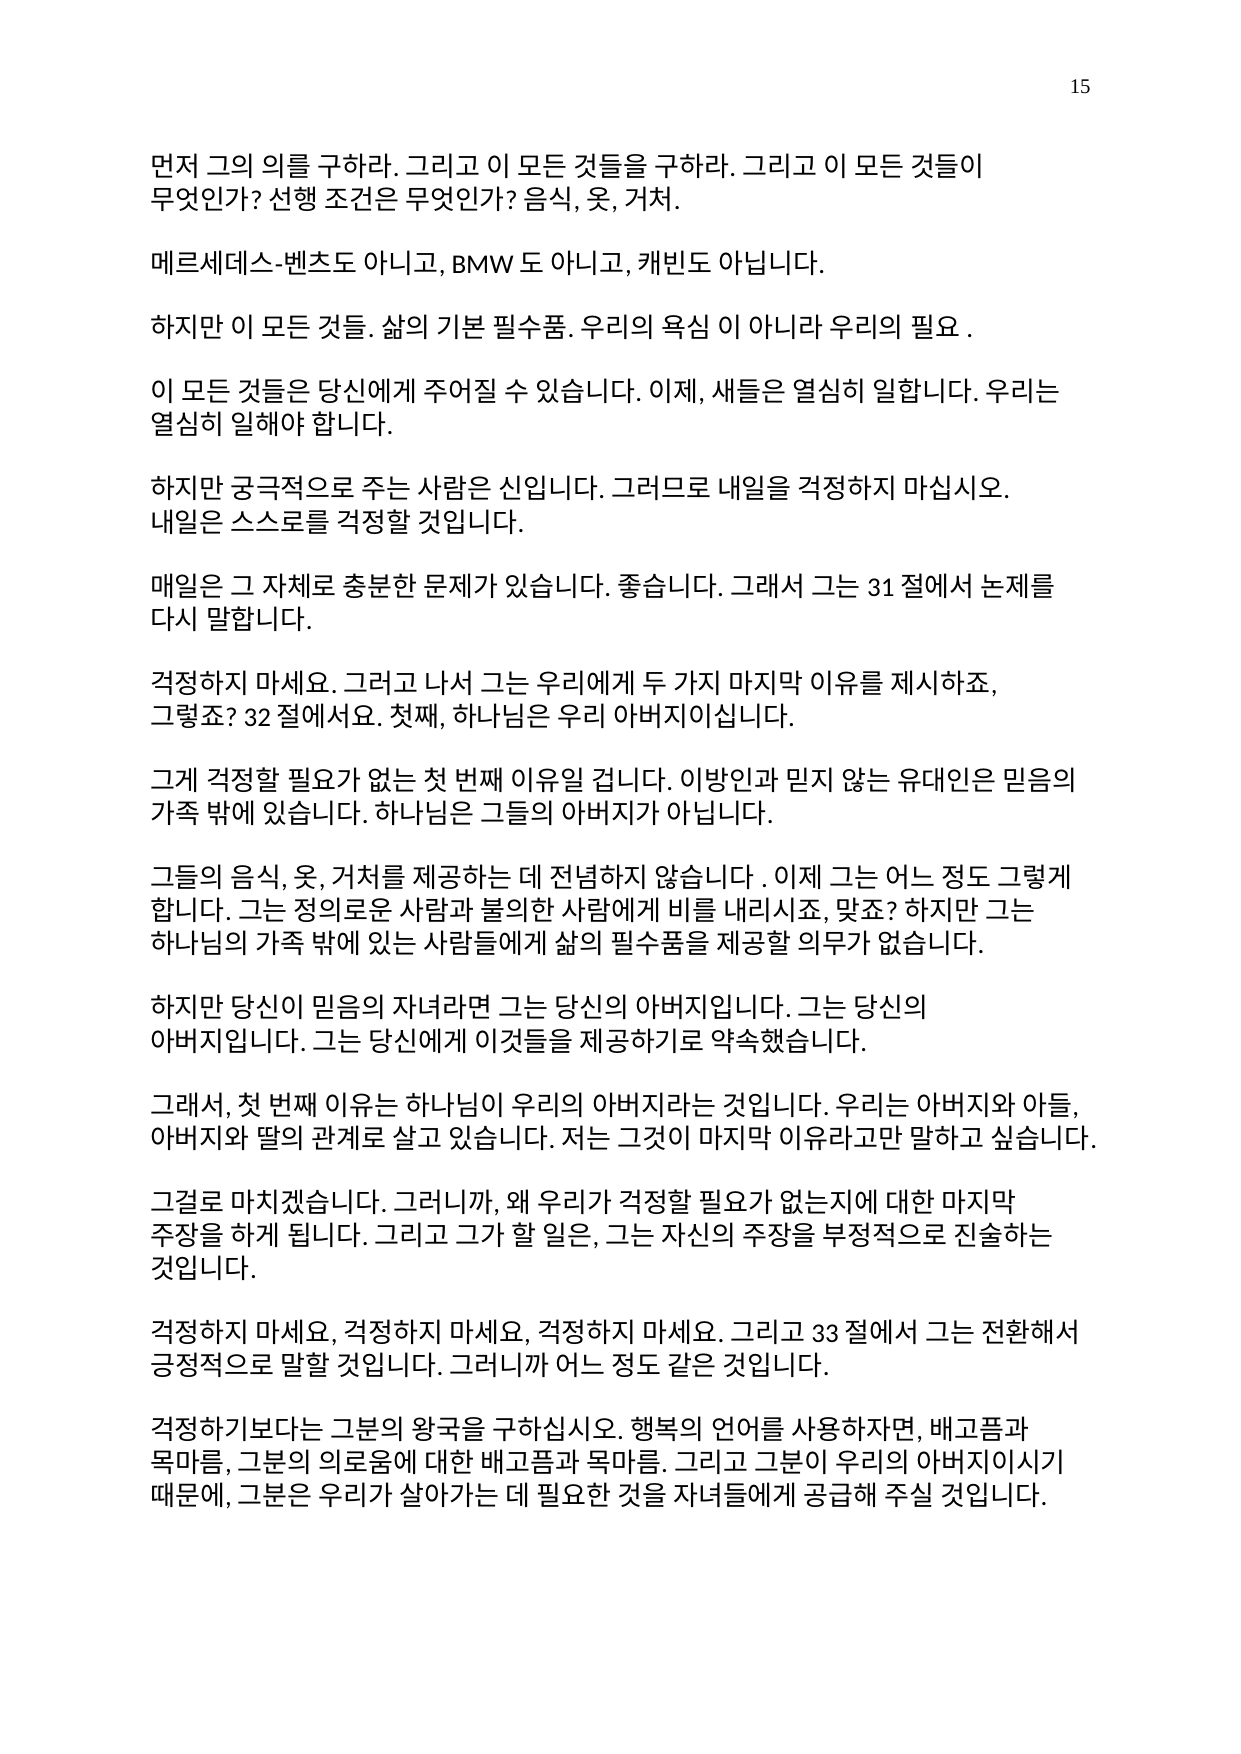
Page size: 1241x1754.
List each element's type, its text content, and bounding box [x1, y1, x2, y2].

text 이 모든 것들은 당신에게 주어질 수 있습니다. 이제, 새들은 열심히 일합니다. 우리는 열심히 일해야 합니다. [150, 376, 1090, 442]
text 걱정하기보다는 그분의 왕국을 구하십시오. 행복의 언어를 사용하자면, 배고픔과 목마름, 그분의 의로움에 대한 배고픔과 목마름. 그리고 그분이 우리의 아버지이시기 때문에, 그분은 우리가 살아가는 데 필요한 것을 자녀들에게 공급해 주실 것입니다. [150, 1413, 1090, 1512]
text 걱정하지 마세요. 그러고 나서 그는 우리에게 두 가지 마지막 이유를 제시하죠, 그렇죠? 32절에서요. 첫째, 하나님은 우리 아버지이십니다. [150, 667, 1090, 733]
text 하지만 당신이 믿음의 자녀라면 그는 당신의 아버지입니다. 그는 당신의 아버지입니다. 그는 당신에게 이것들을 제공하기로 약속했습니다. [150, 992, 1090, 1058]
text 그걸로 마치겠습니다. 그러니까, 왜 우리가 걱정할 필요가 없는지에 대한 마지막 주장을 하게 됩니다. 그리고 그가 할 일은, 그는 자신의 주장을 부정적으로 진술하는 것입니다. [150, 1186, 1090, 1285]
text 메르세데스-벤츠도 아니고, BMW도 아니고, 캐빈도 아닙니다. [150, 247, 1090, 280]
text 그들의 음식, 옷, 거처를 제공하는 데 전념하지 않습니다 . 이제 그는 어느 정도 그렇게 합니다. 그는 정의로운 사람과 불의한 사람에게 비를 내리시죠, 맞죠? 하지만 그는 하나님의 가족 밖에 있는 사람들에게 삶의 필수품을 제공할 의무가 없습니다. [150, 861, 1090, 961]
text 걱정하지 마세요, 걱정하지 마세요, 걱정하지 마세요. 그리고 33절에서 그는 전환해서 긍정적으로 말할 것입니다. 그러니까 어느 정도 같은 것입니다. [150, 1316, 1090, 1382]
text 하지만 궁극적으로 주는 사람은 신입니다. 그러므로 내일을 걱정하지 마십시오. 내일은 스스로를 걱정할 것입니다. [150, 473, 1090, 539]
text 매일은 그 자체로 충분한 문제가 있습니다. 좋습니다. 그래서 그는 31절에서 논제를 다시 말합니다. [150, 570, 1090, 636]
text 하지만 이 모든 것들. 삶의 기본 필수품. 우리의 욕심 이 아니라 우리의 필요 . [150, 311, 1090, 344]
text 그래서, 첫 번째 이유는 하나님이 우리의 아버지라는 것입니다. 우리는 아버지와 아들, 아버지와 딸의 관계로 살고 있습니다. 저는 그것이 마지막 이유라고만 말하고 싶습니다. [150, 1089, 1090, 1155]
text 그게 걱정할 필요가 없는 첫 번째 이유일 겁니다. 이방인과 믿지 않는 유대인은 믿음의 가족 밖에 있습니다. 하나님은 그들의 아버지가 아닙니다. [150, 764, 1090, 830]
text 먼저 그의 의를 구하라. 그리고 이 모든 것들을 구하라. 그리고 이 모든 것들이 무엇인가? 선행 조건은 무엇인가? 음식, 옷, 거처. [150, 150, 1090, 216]
